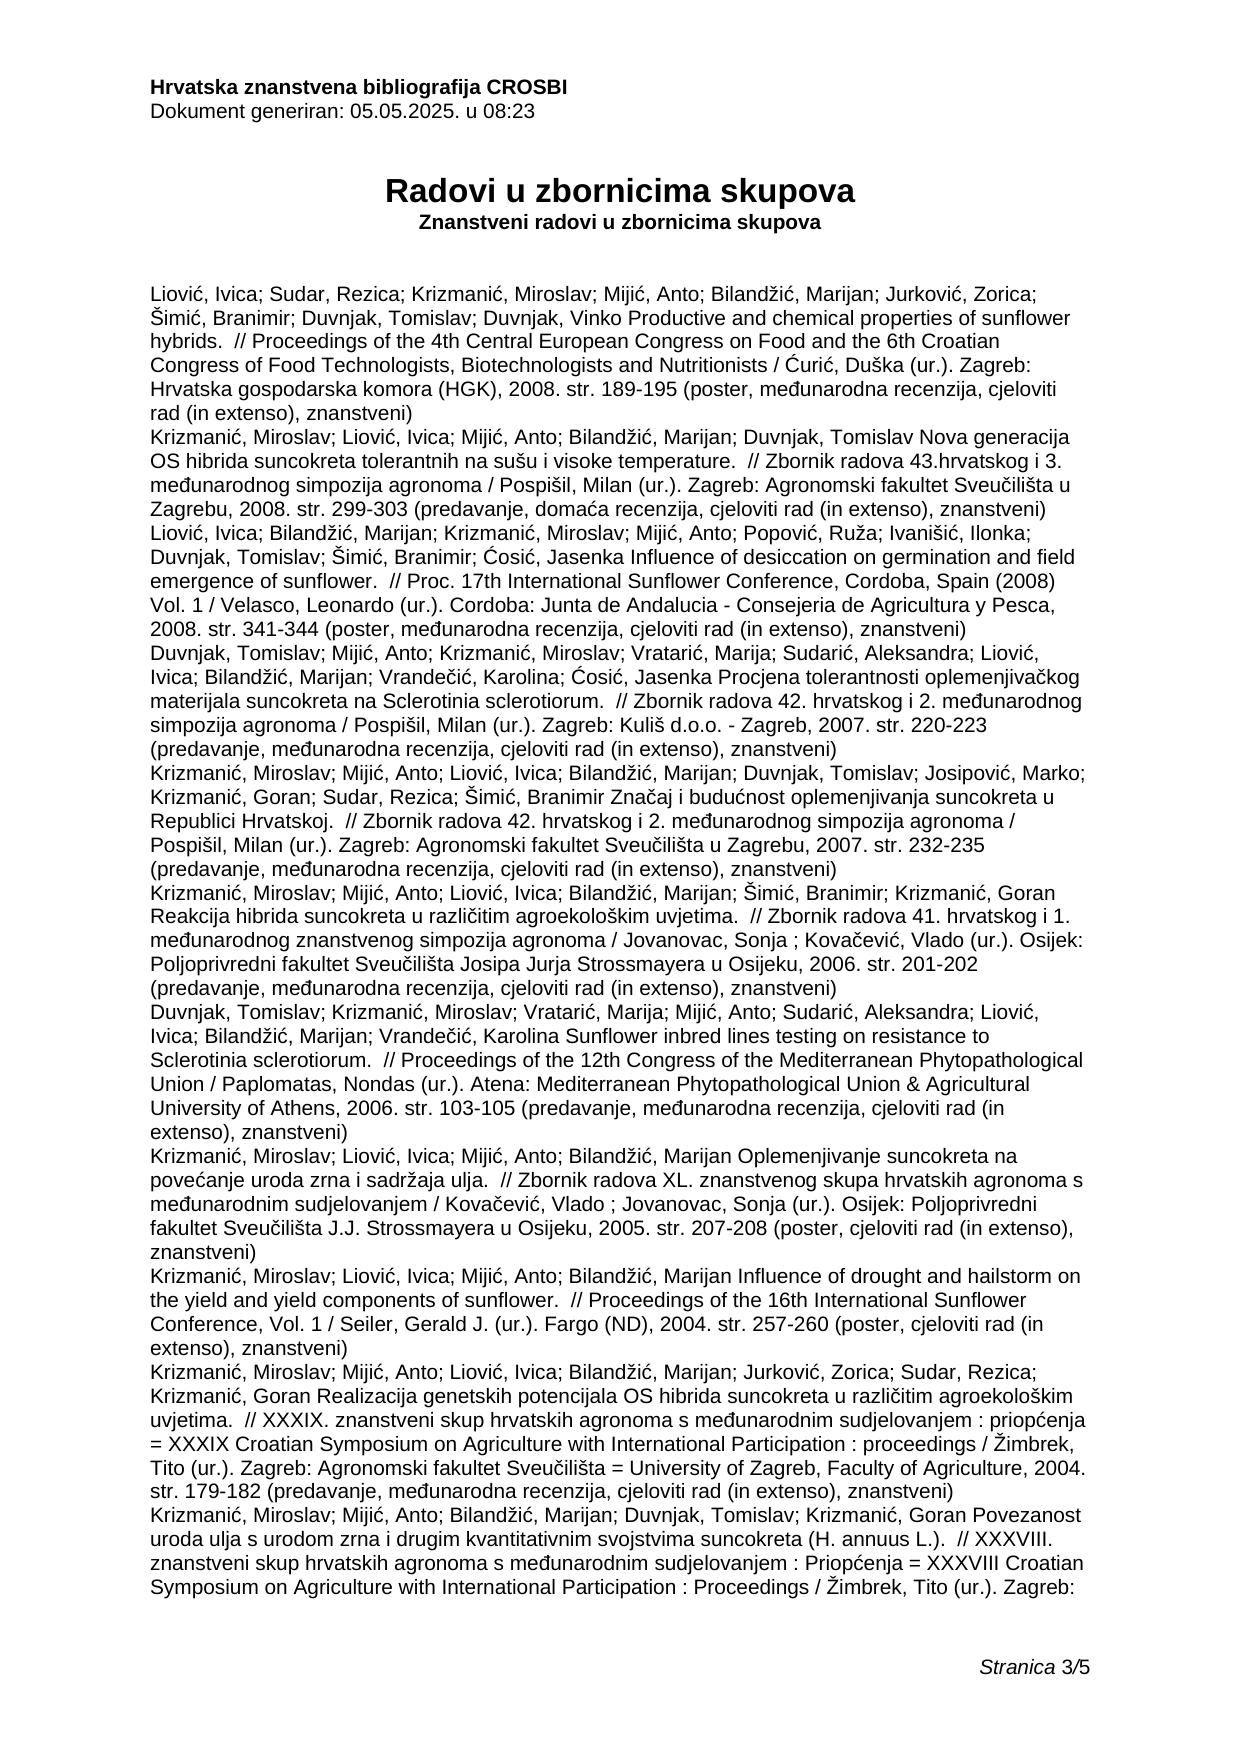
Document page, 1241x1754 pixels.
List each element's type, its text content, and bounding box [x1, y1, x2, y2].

text Krizmanić, Miroslav; Liović, Ivica; Mijić, Anto; Bilandžić, Marijan [150, 1144, 1090, 1264]
text Duvnjak, Tomislav; Mijić, Anto; Krizmanić, Miroslav; Vratarić, Marija; Sudarić, Aleksandra; Liović, Ivica; Bilandžić, Marijan; Vrandečić, Karolina; Ćosić, Jasenka [150, 641, 1090, 761]
text Duvnjak, Tomislav; Krizmanić, Miroslav; Vratarić, Marija; Mijić, Anto; Sudarić, Aleksandra; Liović, Ivica; Bilandžić, Marijan; Vrandečić, Karolina [150, 1000, 1090, 1144]
text Krizmanić, Miroslav; Mijić, Anto; Liović, Ivica; Bilandžić, Marijan; Šimić, Branimir; Krizmanić, Goran [150, 880, 1090, 1000]
text Krizmanić, Miroslav; Liović, Ivica; Mijić, Anto; Bilandžić, Marijan [150, 1264, 1090, 1359]
text Krizmanić, Miroslav; Mijić, Anto; Liović, Ivica; Bilandžić, Marijan; Duvnjak, Tomislav; Josipović, Marko; Krizmanić, Goran; Sudar, Rezica; Šimić, Branimir [150, 761, 1090, 880]
text Krizmanić, Miroslav; Mijić, Anto; Liović, Ivica; Bilandžić, Marijan; Jurković, Zorica; Sudar, Rezica; Krizmanić, Goran [150, 1359, 1090, 1503]
text Liović, Ivica; Sudar, Rezica; Krizmanić, Miroslav; Mijić, Anto; Bilandžić, Marijan; Jurković, Zorica; Šimić, Branimir; Duvnjak, Tomislav; Duvnjak, Vinko [150, 281, 1090, 425]
text Liović, Ivica; Bilandžić, Marijan; Krizmanić, Miroslav; Mijić, Anto; Popović, Ruža; Ivanišić, Ilonka; Duvnjak, Tomislav; Šimić, Branimir; Ćosić, Jasenka [150, 521, 1090, 641]
text Krizmanić, Miroslav; Liović, Ivica; Mijić, Anto; Bilandžić, Marijan; Duvnjak, Tomislav [150, 425, 1090, 521]
subtitle Znanstveni radovi u zbornicima skupova [150, 209, 1090, 233]
subtitle Radovi u zbornicima skupova [150, 171, 1090, 209]
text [150, 1503, 1090, 1599]
